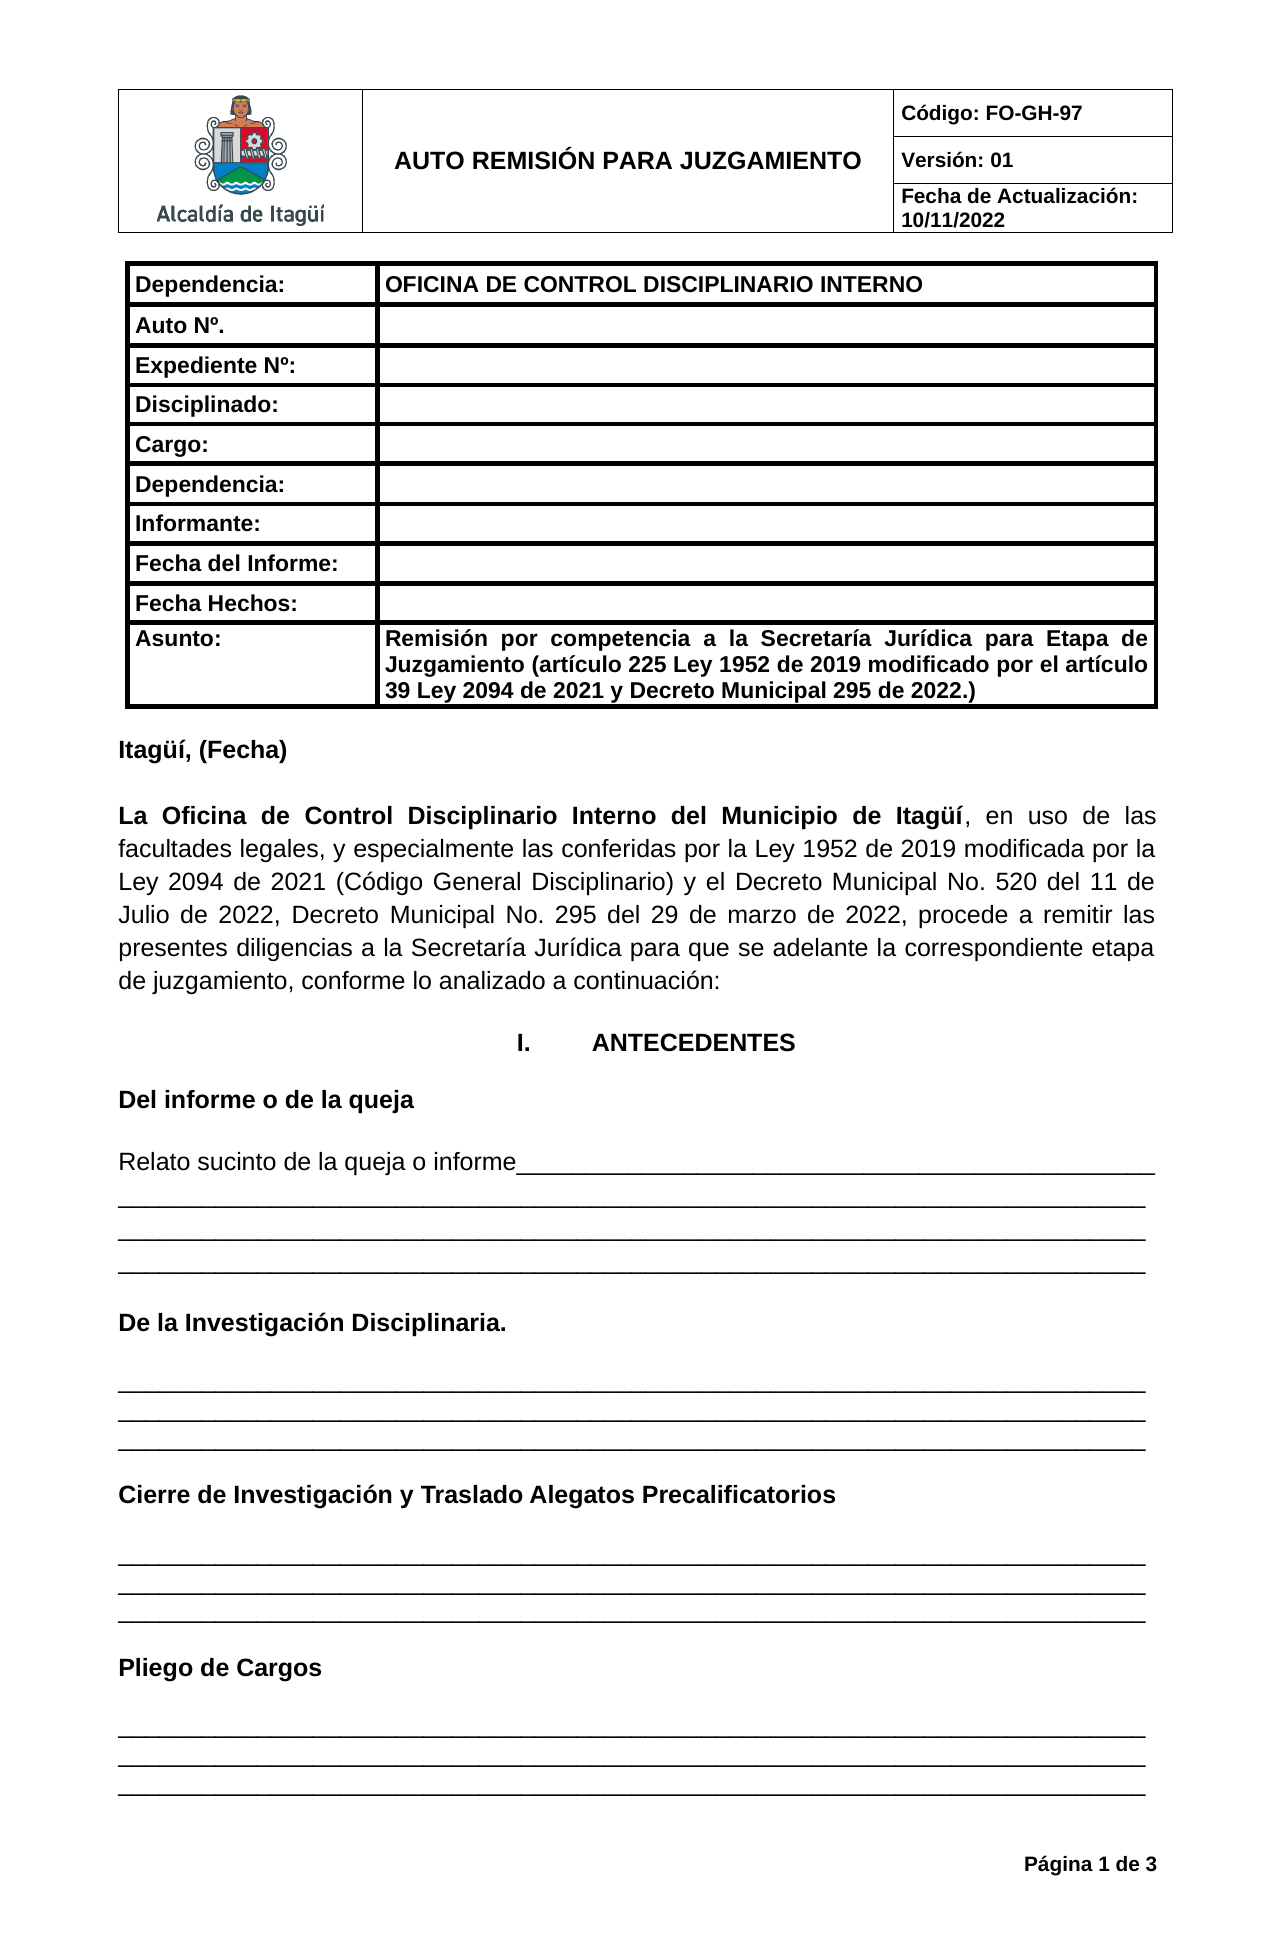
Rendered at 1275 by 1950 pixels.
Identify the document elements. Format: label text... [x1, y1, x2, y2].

text La Oficina de Control Disciplinario Interno del Municipio de Itagüí, en uso de las facultades legales, y especialmente las conferidas por la Ley 1952 de 2019 modificada por la Ley 2094 de 2021 (Código General Disciplinario) y el Decreto Municipal No. 520 del 11 de Julio de 2022, Decreto Municipal No. 295 del 29 de marzo de 2022, procede a remitir las presentes diligencias a la Secretaría Jurídica para que se adelante la correspondiente etapa de juzgamiento, conforme lo analizado a continuación: [118, 801, 1157, 995]
text ______________________________________________________________________________________________________________________________________________________________________________________________________________________________ [118, 1538, 1157, 1624]
text ______________________________________________________________________________________________________________________________________________________________________________________________________________________________ [118, 1365, 1157, 1452]
table_cell Dependencia: [130, 466, 375, 501]
table_cell Cargo: [130, 426, 375, 461]
text Cierre de Investigación y Traslado Alegatos Precalificatorios [118, 1480, 1157, 1509]
text Del informe o de la queja [118, 1085, 1157, 1114]
list ANTECEDENTES [156, 1028, 1157, 1057]
table_cell Remisión por competencia a la Secretaría Jurídica para Etapa de Juzgamiento (artículo 225 Ley 1952 de 2019 modificado por el artículo 39 Ley 2094 de 2021 y Decreto Municipal 295 de 2022.) [380, 625, 1154, 704]
text ______________________________________________________________________________________________________________________________________________________________________________________________________________________________ [118, 1710, 1157, 1797]
table_cell Disciplinado: [130, 387, 375, 422]
text Pliego de Cargos [118, 1653, 1157, 1682]
table_header Dependencia: [130, 266, 375, 302]
table_cell Fecha Hechos: [130, 586, 375, 620]
table_cell Asunto: [130, 625, 375, 704]
table_cell [380, 466, 1154, 501]
table_cell Fecha del Informe: [130, 546, 375, 581]
table_cell [380, 506, 1154, 541]
table_cell [380, 546, 1154, 581]
picture [156, 95, 324, 226]
table_cell [380, 387, 1154, 422]
table_header OFICINA DE CONTROL DISCIPLINARIO INTERNO [380, 266, 1154, 302]
table_cell Expediente Nº: [130, 348, 375, 383]
text Itagüí, (Fecha) [118, 735, 1157, 764]
table_cell Auto Nº. [130, 307, 375, 343]
table_cell [380, 348, 1154, 383]
table_cell [380, 426, 1154, 461]
table_cell [380, 307, 1154, 343]
table_cell [380, 586, 1154, 620]
text De la Investigación Disciplinaria. [118, 1308, 1157, 1337]
table_cell Informante: [130, 506, 375, 541]
text Relato sucinto de la queja o informe______________________________________________ ______________________________________________________________________________________________________________________________________________________________________________________________________________________________ [118, 1147, 1157, 1275]
